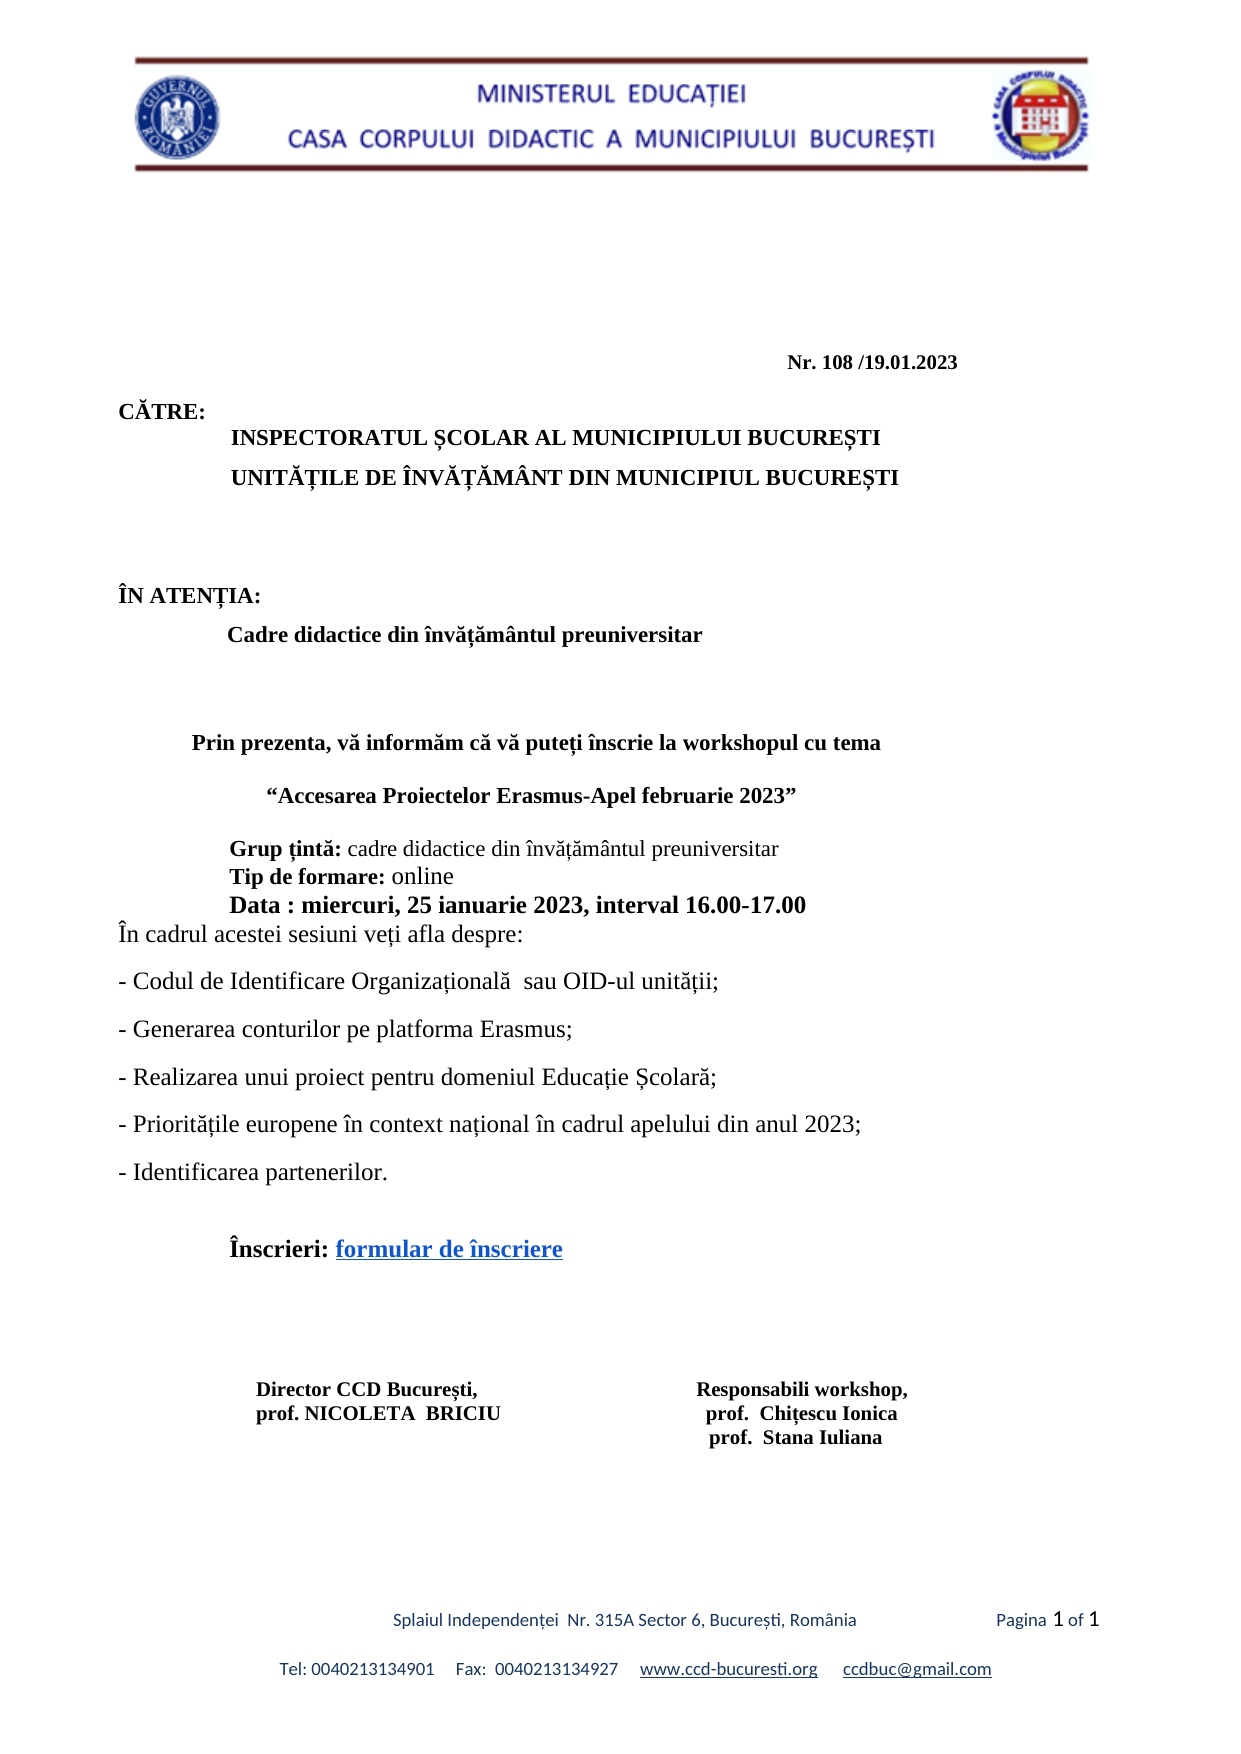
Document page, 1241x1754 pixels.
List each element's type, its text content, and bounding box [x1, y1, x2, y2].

text INSPECTORATUL ȘCOLAR AL MUNICIPIULUI BUCUREȘTI [118, 424, 1153, 451]
text - Codul de Identificare Organizațională sau OID-ul unității; [118, 966, 1153, 995]
text Înscrieri: formular de înscriere [229, 1234, 1153, 1262]
text UNITĂȚILE DE ÎNVĂȚĂMÂNT DIN MUNICIPIUL BUCUREȘTI [118, 464, 1153, 490]
text Cadre didactice din învățământul preuniversitar [118, 622, 1153, 648]
text “Accesarea Proiectelor Erasmus-Apel februarie 2023” [192, 782, 1153, 808]
text În cadrul acestei sesiuni veți afla despre: [118, 919, 1153, 947]
text prof. Stana Iuliana [118, 1424, 1153, 1449]
text - Realizarea unui proiect pentru domeniul Educație Școlară; [118, 1062, 1153, 1091]
text ÎN ATENȚIA: [118, 582, 1153, 608]
text - Generarea conturilor pe platforma Erasmus; [118, 1014, 1153, 1043]
text - Prioritățile europene în context național în cadrul apelului din anul 2023; [118, 1109, 1153, 1138]
text Grup țintă: cadre didactice din învățământul preuniversitar [229, 835, 1153, 861]
text Nr. 108 /19.01.2023 [708, 350, 1153, 374]
text Director CCD București, Responsabili workshop, [118, 1376, 1153, 1401]
text Prin prezenta, vă informăm că vă puteți înscrie la workshopul cu tema [192, 729, 1153, 756]
text Data : miercuri, 25 ianuarie 2023, interval 16.00-17.00 [229, 890, 1153, 919]
picture [118, 47, 1094, 177]
text - Identificarea partenerilor. [118, 1157, 1153, 1186]
text prof. NICOLETA BRICIU prof. Chițescu Ionica [118, 1401, 1153, 1424]
text Tip de formare: online [229, 861, 1153, 890]
text CĂTRE: [118, 398, 1153, 424]
